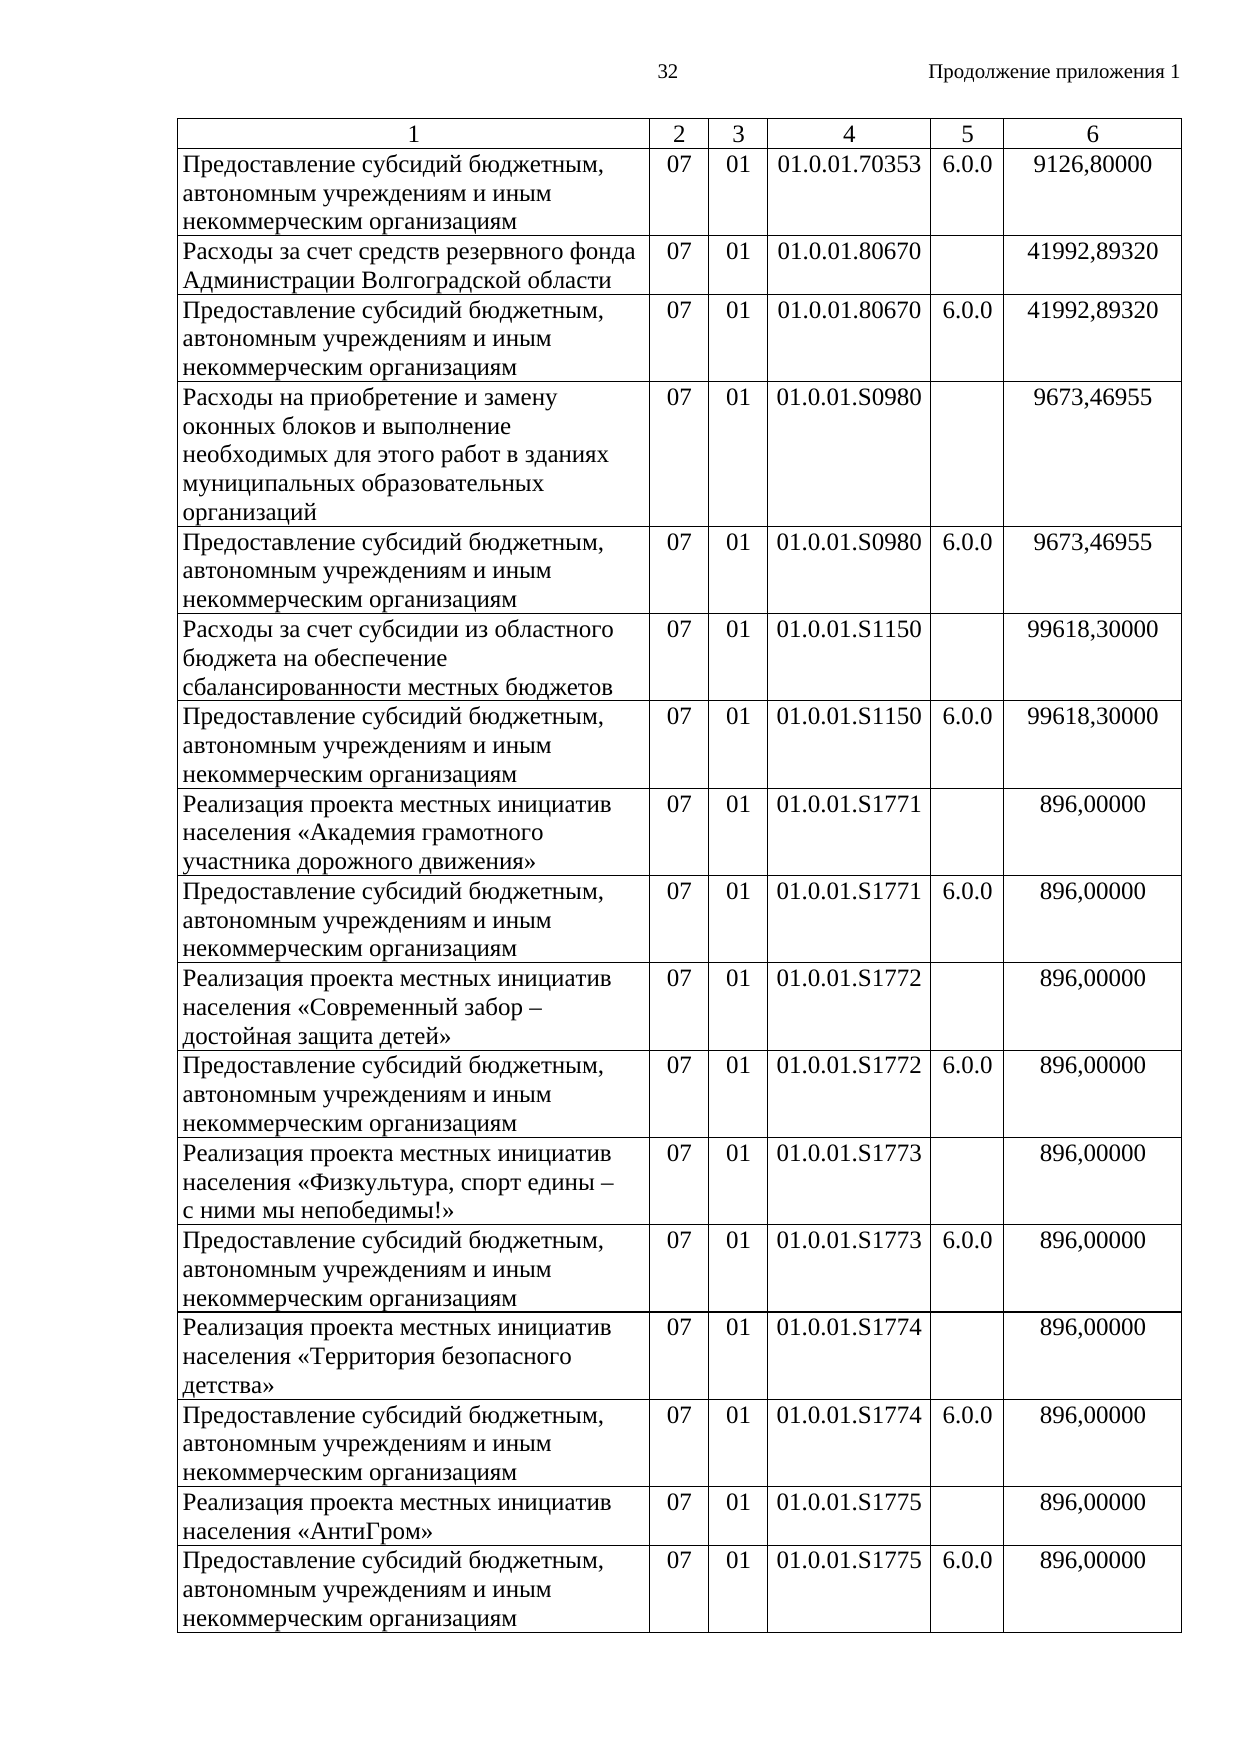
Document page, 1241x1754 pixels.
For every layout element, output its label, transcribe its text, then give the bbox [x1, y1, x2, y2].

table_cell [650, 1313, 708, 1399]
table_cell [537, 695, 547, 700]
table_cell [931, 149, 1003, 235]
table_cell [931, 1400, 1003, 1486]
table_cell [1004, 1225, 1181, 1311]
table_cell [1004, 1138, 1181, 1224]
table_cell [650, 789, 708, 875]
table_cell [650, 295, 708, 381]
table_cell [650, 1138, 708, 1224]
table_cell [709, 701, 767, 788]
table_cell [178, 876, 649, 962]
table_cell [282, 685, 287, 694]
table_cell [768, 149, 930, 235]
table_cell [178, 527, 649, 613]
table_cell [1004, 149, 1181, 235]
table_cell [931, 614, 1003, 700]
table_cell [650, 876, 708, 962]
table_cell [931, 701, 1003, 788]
table_header 2 [650, 119, 708, 148]
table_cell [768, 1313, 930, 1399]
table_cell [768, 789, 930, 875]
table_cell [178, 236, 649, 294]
table_header 4 [768, 119, 930, 148]
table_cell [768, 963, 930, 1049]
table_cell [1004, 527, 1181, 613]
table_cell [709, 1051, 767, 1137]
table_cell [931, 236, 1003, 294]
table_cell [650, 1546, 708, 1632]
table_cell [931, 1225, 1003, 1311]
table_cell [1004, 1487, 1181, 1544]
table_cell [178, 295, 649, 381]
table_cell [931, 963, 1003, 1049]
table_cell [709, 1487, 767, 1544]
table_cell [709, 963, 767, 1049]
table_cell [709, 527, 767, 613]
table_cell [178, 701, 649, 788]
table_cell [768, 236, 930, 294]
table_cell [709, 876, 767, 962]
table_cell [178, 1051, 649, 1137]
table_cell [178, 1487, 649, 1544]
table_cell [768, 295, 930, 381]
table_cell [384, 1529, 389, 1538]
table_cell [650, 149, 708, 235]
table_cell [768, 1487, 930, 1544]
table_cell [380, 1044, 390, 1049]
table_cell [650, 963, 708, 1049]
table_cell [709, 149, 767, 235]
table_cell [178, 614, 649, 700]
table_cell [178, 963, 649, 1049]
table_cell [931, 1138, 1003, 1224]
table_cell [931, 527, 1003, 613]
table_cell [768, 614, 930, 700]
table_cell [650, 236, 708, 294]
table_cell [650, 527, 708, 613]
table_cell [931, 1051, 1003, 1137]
table_header 5 [931, 119, 1003, 148]
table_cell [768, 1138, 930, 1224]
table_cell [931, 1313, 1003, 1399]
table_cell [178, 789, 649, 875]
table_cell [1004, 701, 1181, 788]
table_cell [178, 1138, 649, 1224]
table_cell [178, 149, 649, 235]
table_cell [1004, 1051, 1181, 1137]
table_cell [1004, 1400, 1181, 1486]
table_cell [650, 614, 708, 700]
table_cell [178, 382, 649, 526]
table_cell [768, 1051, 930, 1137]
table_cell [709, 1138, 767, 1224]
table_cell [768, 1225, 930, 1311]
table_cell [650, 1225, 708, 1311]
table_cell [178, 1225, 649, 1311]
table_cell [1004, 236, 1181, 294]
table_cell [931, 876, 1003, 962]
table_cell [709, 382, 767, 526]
table_header 6 [1004, 119, 1181, 148]
table_header 1 [178, 119, 649, 148]
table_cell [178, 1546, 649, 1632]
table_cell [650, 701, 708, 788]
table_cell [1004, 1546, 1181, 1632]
table_header 3 [709, 119, 767, 148]
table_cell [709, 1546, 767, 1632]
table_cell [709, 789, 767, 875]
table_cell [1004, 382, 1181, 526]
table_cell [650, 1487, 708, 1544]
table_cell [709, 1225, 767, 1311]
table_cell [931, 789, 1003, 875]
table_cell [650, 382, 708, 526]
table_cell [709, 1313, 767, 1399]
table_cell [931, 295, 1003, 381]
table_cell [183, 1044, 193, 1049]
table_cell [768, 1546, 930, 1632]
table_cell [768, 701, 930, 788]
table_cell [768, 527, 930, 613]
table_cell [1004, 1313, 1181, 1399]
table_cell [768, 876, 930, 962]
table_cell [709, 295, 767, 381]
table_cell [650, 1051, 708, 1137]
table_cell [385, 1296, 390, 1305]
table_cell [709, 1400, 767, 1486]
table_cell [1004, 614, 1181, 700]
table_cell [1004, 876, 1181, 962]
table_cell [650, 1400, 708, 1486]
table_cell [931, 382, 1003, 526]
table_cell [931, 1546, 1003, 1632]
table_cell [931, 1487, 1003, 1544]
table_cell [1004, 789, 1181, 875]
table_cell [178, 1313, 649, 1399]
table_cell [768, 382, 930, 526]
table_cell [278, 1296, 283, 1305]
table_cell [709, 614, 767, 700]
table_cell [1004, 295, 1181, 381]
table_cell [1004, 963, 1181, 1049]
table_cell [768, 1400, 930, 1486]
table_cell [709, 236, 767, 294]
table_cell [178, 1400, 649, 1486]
